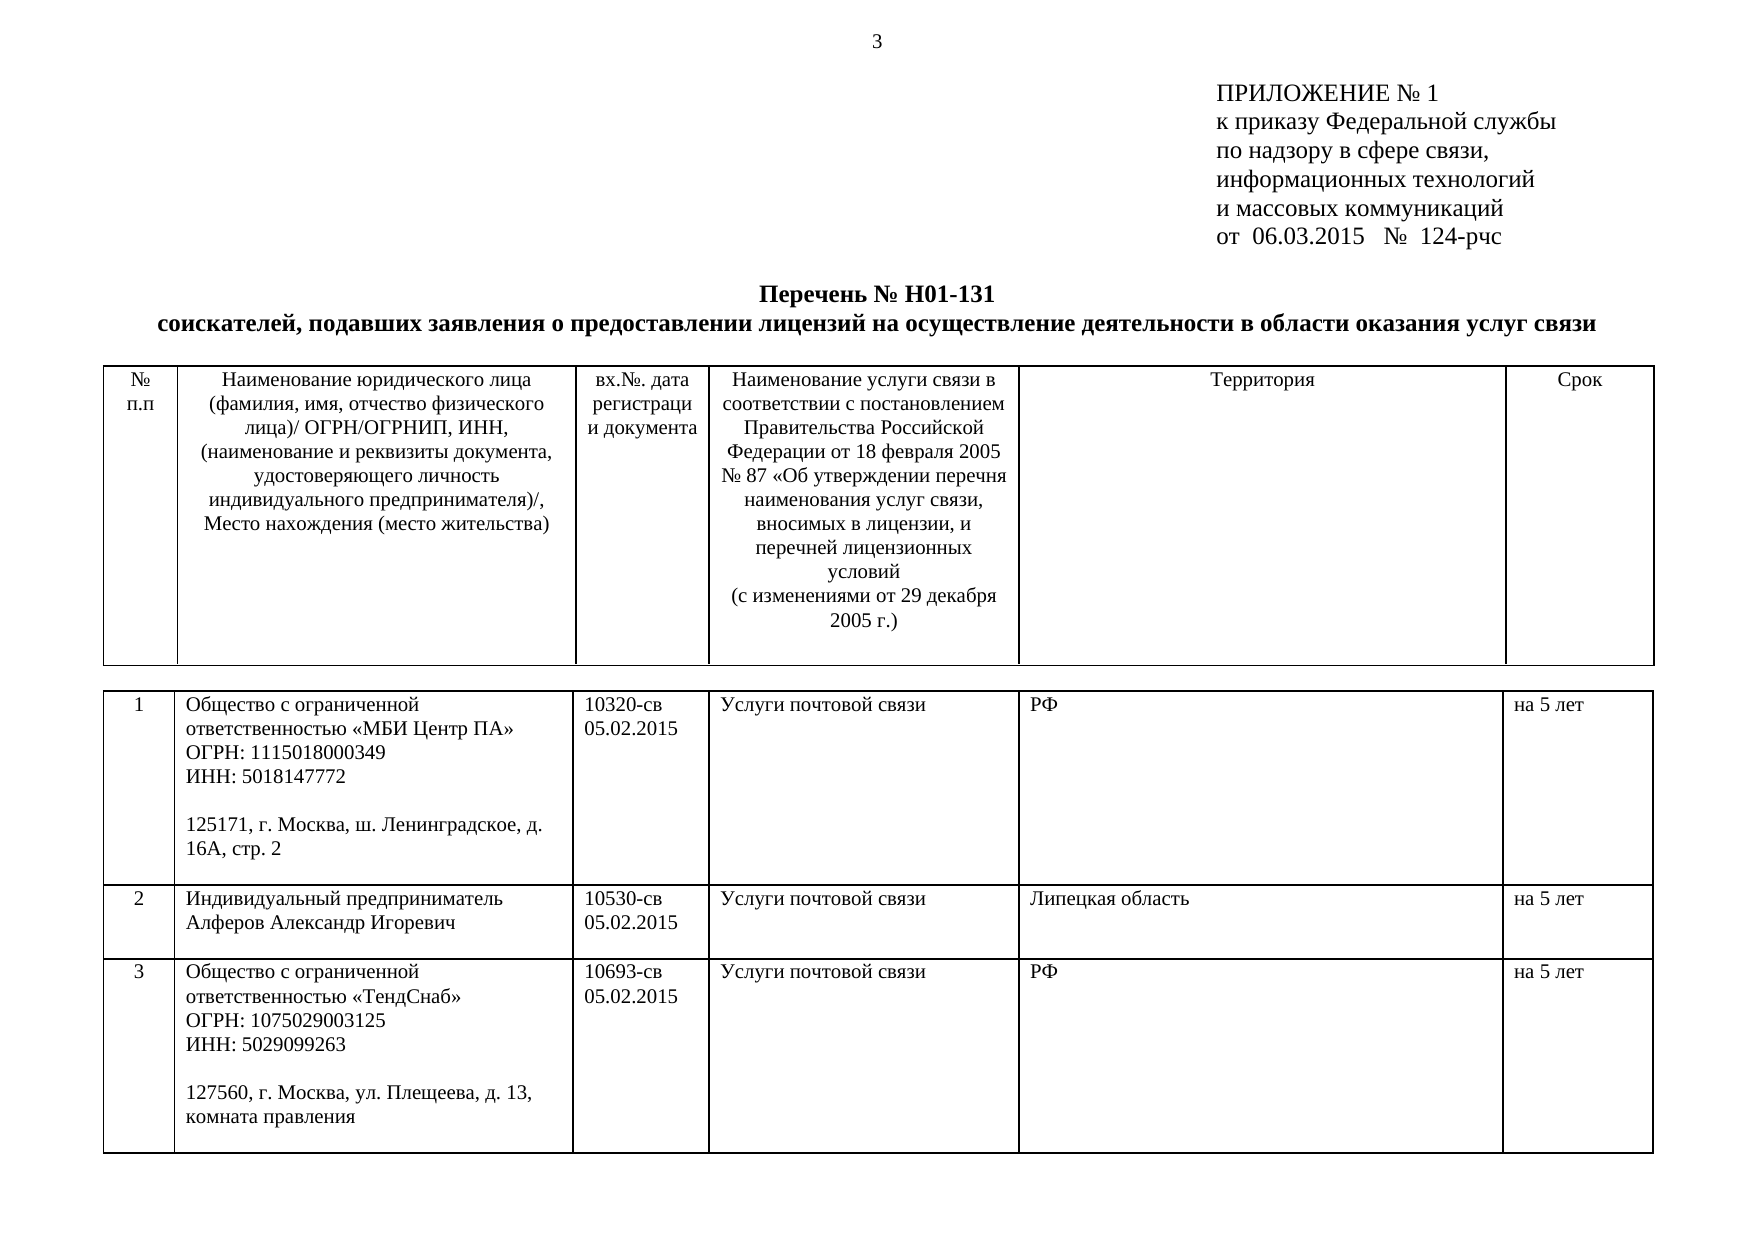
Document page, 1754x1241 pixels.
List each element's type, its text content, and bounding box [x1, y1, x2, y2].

table_cell Индивидуальный предприниматель Алферов Александр Игоревич [175, 886, 572, 958]
text соискателей, подавших заявления о предоставлении лицензий на осуществление деятельности в области оказания услуг связи [59, 308, 1695, 336]
table_header Территория [1020, 367, 1505, 664]
table_header 10320-св 05.02.2015 [574, 692, 708, 884]
table_header на 5 лет [1504, 692, 1652, 884]
text к приказу Федеральной службы [1216, 106, 1695, 135]
table_cell Общество с ограниченной ответственностью «ТендСнаб» ОГРН: 1075029003125 ИНН: 5029099263 127560, г. Москва, ул. Плещеева, д. 13, комната правления [175, 960, 572, 1152]
table_header Наименование юридического лица (фамилия, имя, отчество физического лица)/ ОГРН/ОГРНИП, ИНН, (наименование и реквизиты документа, удостоверяющего личность индивидуального предпринимателя)/, Место нахождения (место жительства) [178, 367, 575, 664]
table_header Услуги почтовой связи [710, 692, 1018, 884]
table_header Наименование услуги связи в соответствии с постановлением Правительства Российской Федерации от 18 февраля 2005 № 87 «Об утверждении перечня наименования услуг связи, вносимых в лицензии, и перечней лицензионных условий (с изменениями от 29 декабря .) [710, 367, 1018, 664]
table_header Срок [1507, 367, 1653, 664]
table_cell на 5 лет [1504, 886, 1652, 958]
table_cell 2 [104, 886, 174, 958]
table_header Общество с ограниченной ответственностью «МБИ Центр ПА» ОГРН: 1115018000349 ИНН: 5018147772 125171, г. Москва, ш. Ленинградское, д. 16А, стр. 2 [175, 692, 572, 884]
text по надзору в сфере связи, [1216, 135, 1695, 164]
text от 06.03.2015 № 124-рчс [1122, 221, 1695, 250]
table_cell на 5 лет [1504, 960, 1652, 1152]
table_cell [710, 960, 1018, 1152]
table_cell РФ [1020, 960, 1502, 1152]
table_cell Липецкая область [1020, 886, 1502, 958]
table_cell 10530-св 05.02.2015 [574, 886, 708, 958]
table_cell 3 [104, 960, 174, 1152]
table_cell Услуги почтовой связи [710, 886, 1018, 958]
text Перечень № Н01-131 [59, 279, 1695, 308]
table_header 1 [104, 692, 174, 884]
text и массовых коммуникаций [1216, 193, 1695, 221]
table_header вх.№. дата регистрации документа [577, 367, 708, 664]
table_header № п.п [104, 367, 177, 664]
text ПРИЛОЖЕНИЕ № 1 [1122, 78, 1695, 106]
table_header РФ [1020, 692, 1502, 884]
text информационных технологий [1216, 164, 1695, 193]
table_cell 10693-св 05.02.2015 [574, 960, 708, 1152]
